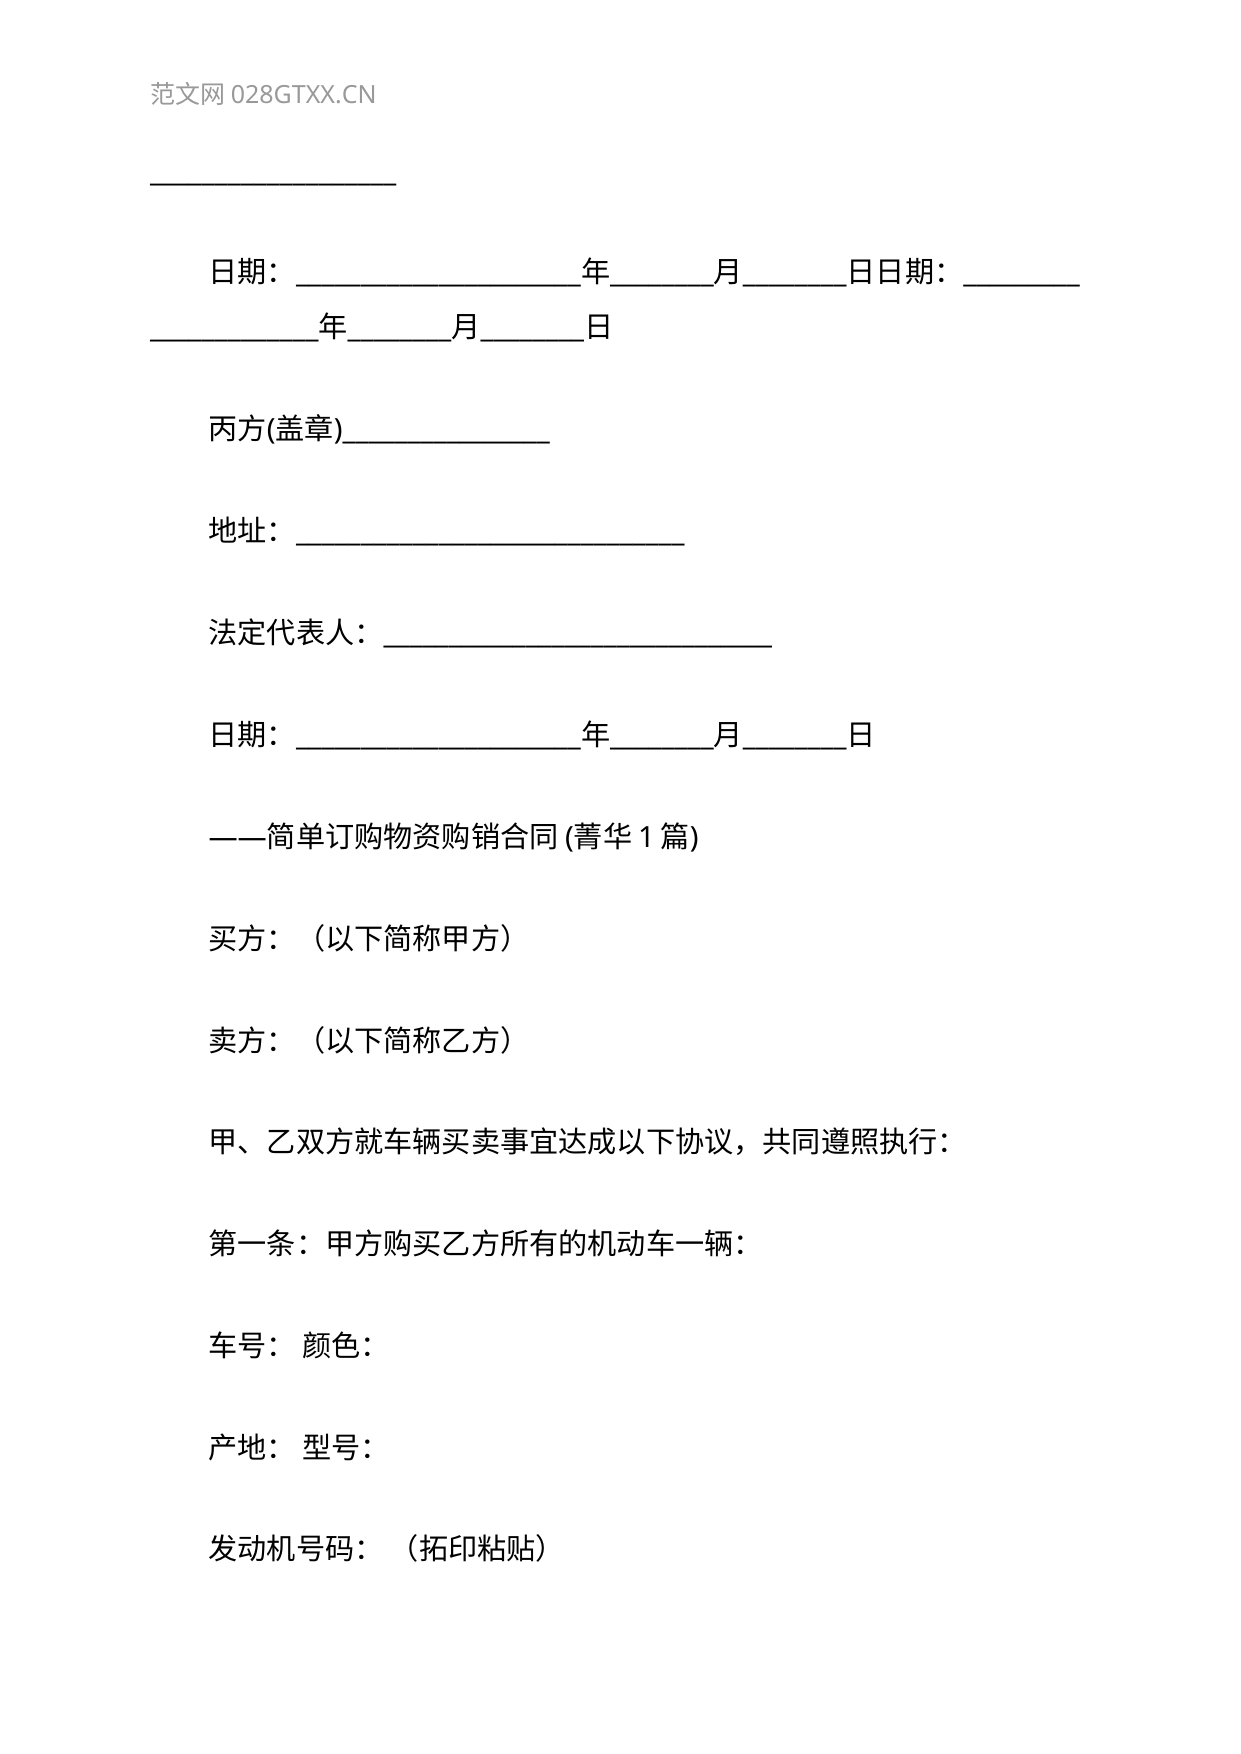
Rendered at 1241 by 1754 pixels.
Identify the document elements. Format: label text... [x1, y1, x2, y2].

text 卖方：（以下简称乙方） [150, 1017, 1090, 1059]
text 地址：______________________________ [150, 507, 1090, 550]
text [150, 150, 1090, 190]
text 产地： 型号： [150, 1424, 1090, 1466]
text 买方：（以下简称甲方） [150, 915, 1090, 958]
text 日期：______________________年________月________日日期：______________________年________月________日 [150, 248, 1090, 346]
text 车号： 颜色： [150, 1322, 1090, 1365]
text 法定代表人：______________________________ [150, 609, 1090, 652]
text ——简单订购物资购销合同 (菁华1篇) [150, 813, 1090, 856]
text 日期：______________________年________月________日 [150, 711, 1090, 754]
text 甲、乙双方就车辆买卖事宜达成以下协议，共同遵照执行： [150, 1119, 1090, 1161]
text 丙方(盖章)________________ [150, 405, 1090, 448]
text 发动机号码： （拓印粘贴） [150, 1526, 1090, 1568]
text 第一条：甲方购买乙方所有的机动车一辆： [150, 1221, 1090, 1263]
